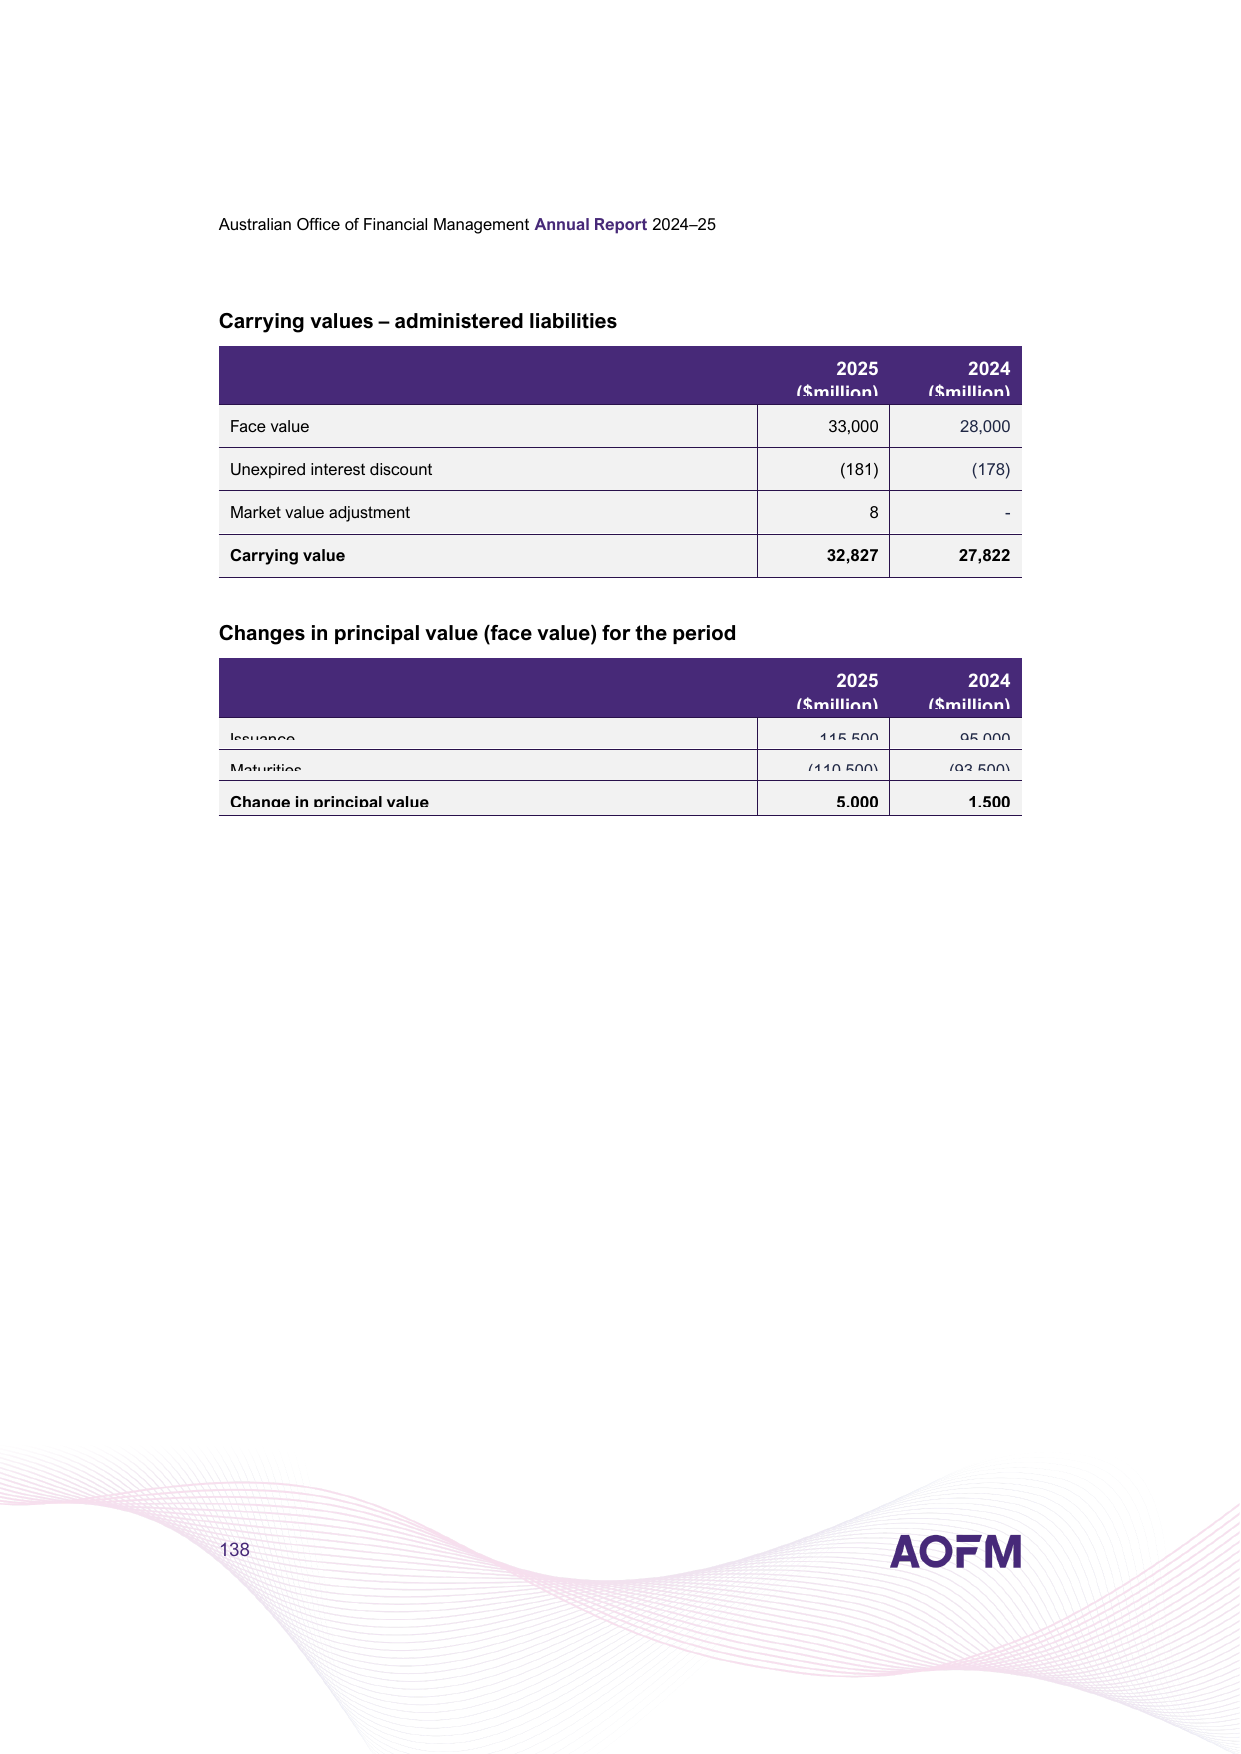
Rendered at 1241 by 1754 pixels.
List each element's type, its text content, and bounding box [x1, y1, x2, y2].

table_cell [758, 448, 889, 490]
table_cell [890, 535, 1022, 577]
subtitle Changes in principal value (face value) for the period [218, 620, 1022, 646]
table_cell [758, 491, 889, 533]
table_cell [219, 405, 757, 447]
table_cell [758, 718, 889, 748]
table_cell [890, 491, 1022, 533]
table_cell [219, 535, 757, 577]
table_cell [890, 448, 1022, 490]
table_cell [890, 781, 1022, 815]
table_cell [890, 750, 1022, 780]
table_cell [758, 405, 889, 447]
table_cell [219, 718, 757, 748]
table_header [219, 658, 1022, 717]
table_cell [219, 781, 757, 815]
subtitle Carrying values – administered liabilities [218, 308, 1022, 333]
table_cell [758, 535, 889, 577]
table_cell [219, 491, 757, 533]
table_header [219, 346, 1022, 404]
picture [0, 1347, 1240, 1754]
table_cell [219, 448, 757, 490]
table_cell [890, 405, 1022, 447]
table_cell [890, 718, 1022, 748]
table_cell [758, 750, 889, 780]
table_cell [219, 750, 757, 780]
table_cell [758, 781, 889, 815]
